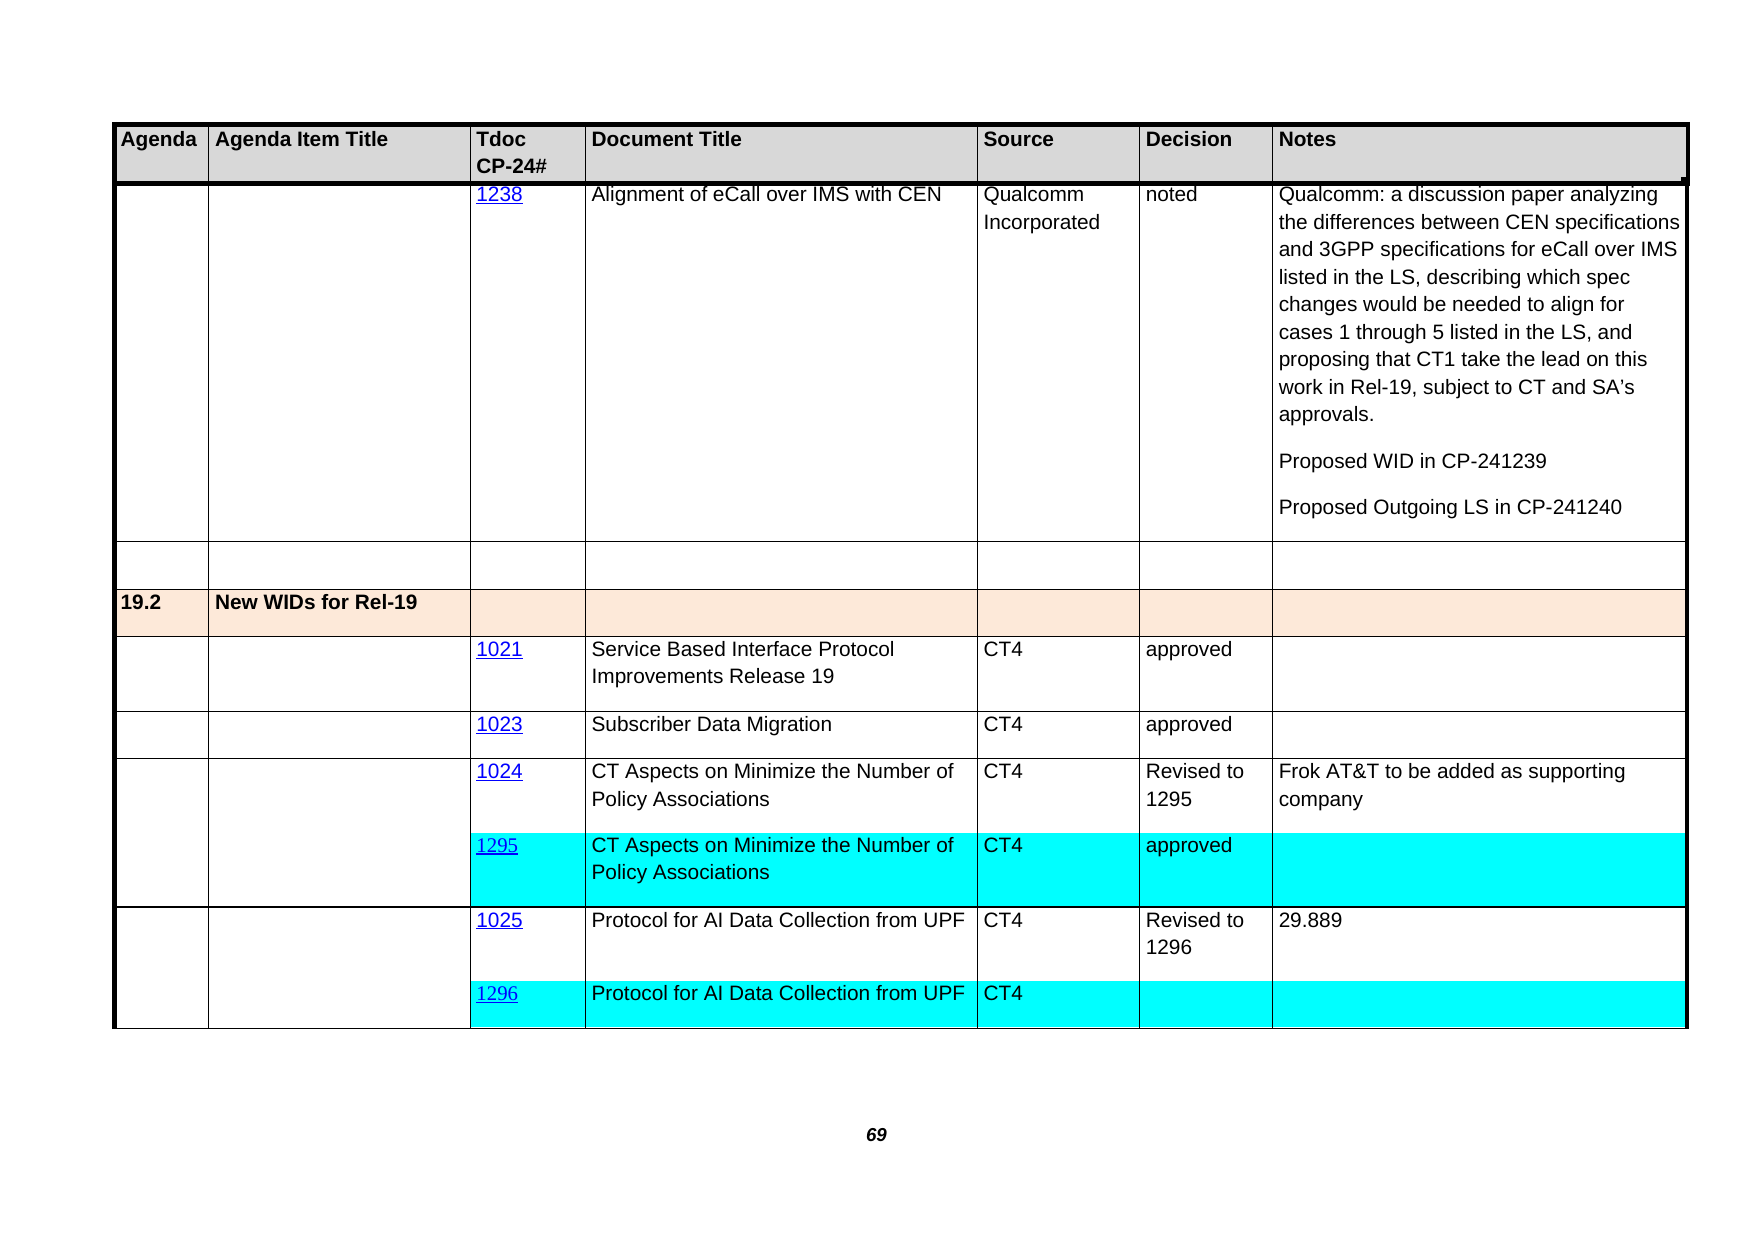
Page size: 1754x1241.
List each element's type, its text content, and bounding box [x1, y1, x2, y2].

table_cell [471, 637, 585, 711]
table_header Notes [1273, 127, 1686, 181]
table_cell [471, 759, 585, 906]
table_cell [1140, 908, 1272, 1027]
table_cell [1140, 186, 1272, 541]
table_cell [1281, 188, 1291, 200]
table_header Document Title [586, 127, 977, 181]
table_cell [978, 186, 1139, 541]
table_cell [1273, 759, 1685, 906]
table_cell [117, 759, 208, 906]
table_header Agenda Item Title [209, 127, 470, 181]
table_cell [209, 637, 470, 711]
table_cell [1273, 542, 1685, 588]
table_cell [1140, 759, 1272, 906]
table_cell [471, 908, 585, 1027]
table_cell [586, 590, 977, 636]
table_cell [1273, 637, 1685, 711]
table_header Agenda [117, 127, 208, 181]
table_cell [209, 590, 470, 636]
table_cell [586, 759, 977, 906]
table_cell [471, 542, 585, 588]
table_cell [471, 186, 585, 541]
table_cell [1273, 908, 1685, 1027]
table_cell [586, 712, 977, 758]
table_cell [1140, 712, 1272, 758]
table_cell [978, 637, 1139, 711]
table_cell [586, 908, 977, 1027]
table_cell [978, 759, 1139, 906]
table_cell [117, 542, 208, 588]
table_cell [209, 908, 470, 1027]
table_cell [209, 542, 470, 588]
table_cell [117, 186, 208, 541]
table_header Tdoc CP-24# [471, 127, 585, 181]
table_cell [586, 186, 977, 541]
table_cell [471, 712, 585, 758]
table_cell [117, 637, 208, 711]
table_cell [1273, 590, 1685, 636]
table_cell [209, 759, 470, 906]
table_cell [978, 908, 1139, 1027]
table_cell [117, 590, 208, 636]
table_header Source [978, 127, 1139, 181]
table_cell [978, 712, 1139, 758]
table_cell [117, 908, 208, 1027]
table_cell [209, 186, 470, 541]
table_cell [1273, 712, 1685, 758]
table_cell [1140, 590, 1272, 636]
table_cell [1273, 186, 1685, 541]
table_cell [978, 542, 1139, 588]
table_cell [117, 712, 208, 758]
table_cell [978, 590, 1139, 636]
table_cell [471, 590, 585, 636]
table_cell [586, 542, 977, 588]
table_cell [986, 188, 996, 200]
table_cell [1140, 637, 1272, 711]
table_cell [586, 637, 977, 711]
table_header Decision [1140, 127, 1272, 181]
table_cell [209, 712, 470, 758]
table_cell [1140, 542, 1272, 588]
